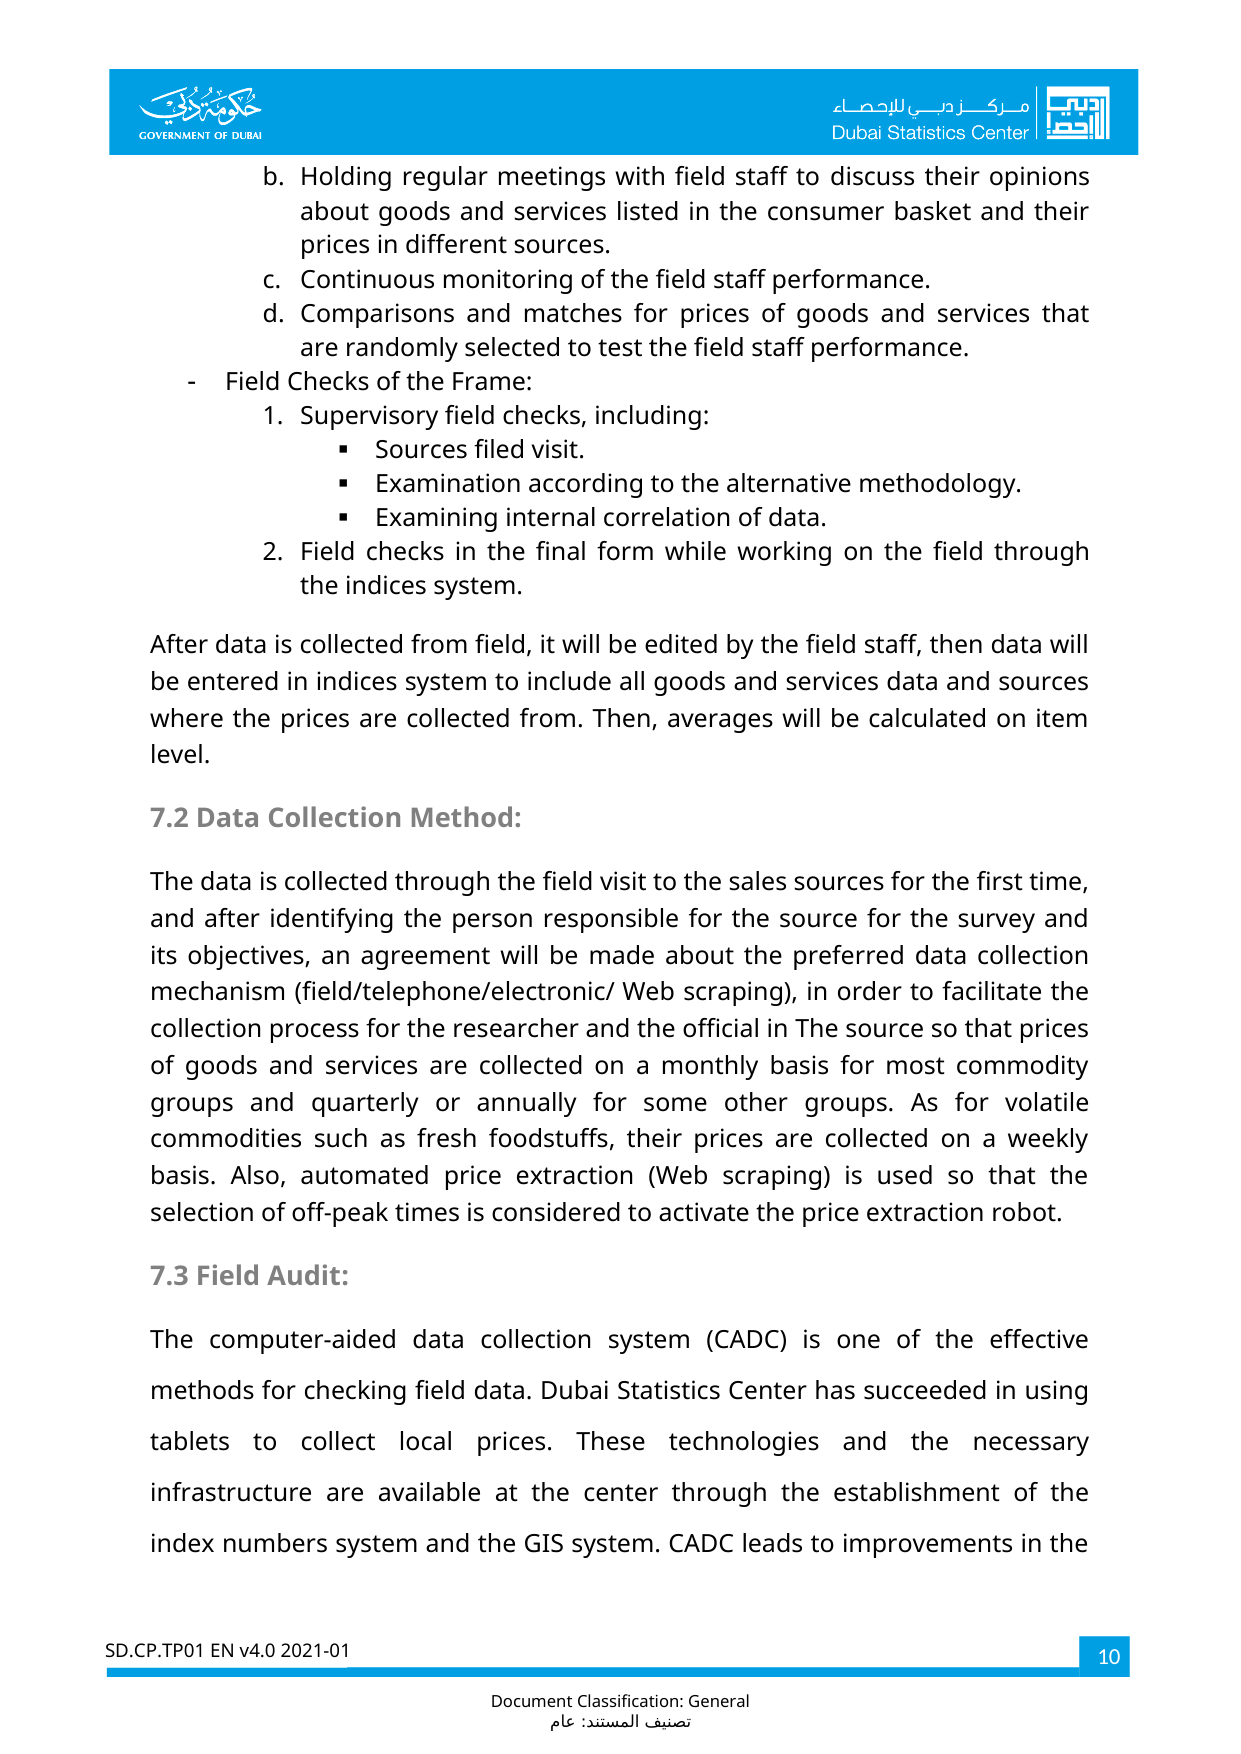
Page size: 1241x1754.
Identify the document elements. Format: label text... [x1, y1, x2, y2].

picture [231, 99, 240, 110]
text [150, 1321, 1090, 1559]
list Field Checks of the Frame: [187, 363, 1090, 397]
list Field checks in the final form while working on the field through the indices system. [262, 534, 1090, 602]
picture [1096, 99, 1103, 138]
picture [106, 1632, 1131, 1681]
picture [1048, 87, 1109, 138]
picture [1090, 99, 1098, 110]
list Continuous monitoring of the field staff performance. [262, 261, 1090, 295]
list Examination according to the alternative methodology. [337, 466, 1090, 500]
list Examining internal correlation of data. [337, 500, 1090, 534]
text The data is collected through the field visit to the sales sources for the first time, and after identifying the person responsible for the source for the survey and its objectives, an agreement will be made about the preferred data collection mechanism (field/telephone/electronic/ Web scraping), in order to facilitate the collection process for the researcher and the official in The source so that prices of goods and services are collected on a monthly basis for most commodity groups and quarterly or annually for some other groups. As for volatile commodities such as fresh foodstuffs, their prices are collected on a weekly basis. Also, automated price extraction (Web scraping) is used so that the selection of off-peak times is considered to activate the price extraction robot. [150, 864, 1090, 1229]
list Holding regular meetings with field staff to discuss their opinions about goods and services listed in the consumer basket and their prices in different sources. [262, 159, 1090, 261]
list Sources filed visit. [337, 432, 1090, 466]
text After data is collected from field, it will be edited by the field staff, then data will be entered in indices system to include all goods and services data and sources where the prices are collected from. Then, averages will be calculated on item level. [150, 627, 1090, 771]
picture [1053, 123, 1087, 133]
text 7.3 Field Audit: [150, 1256, 1090, 1293]
list Supervisory field checks, including: [262, 397, 1090, 432]
list Comparisons and matches for prices of goods and services that are randomly selected to test the field staff performance. [262, 295, 1090, 363]
text 7.2 Data Collection Method: [150, 799, 1090, 836]
